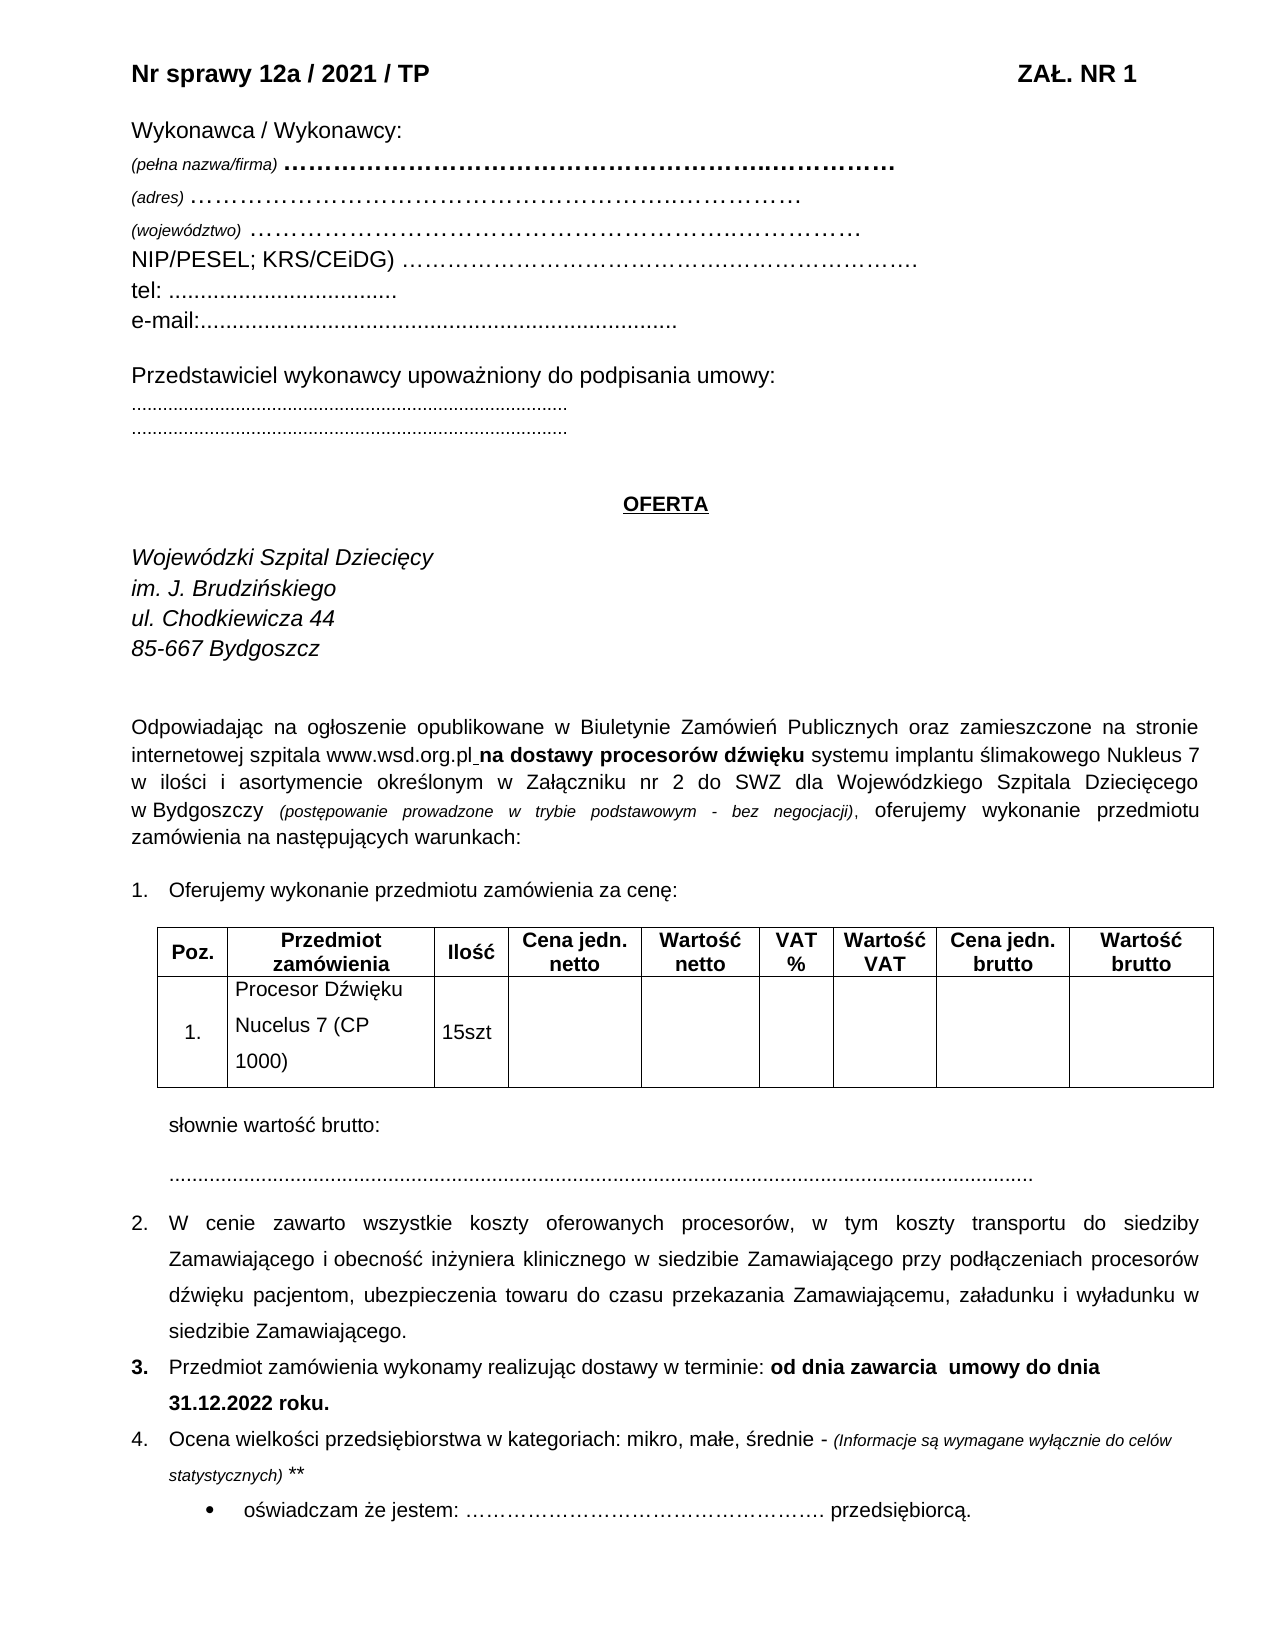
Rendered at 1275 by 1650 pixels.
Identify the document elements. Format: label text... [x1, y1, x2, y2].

text (pełna nazwa/firma) …………………………………………………..…………… [131, 147, 1200, 176]
table_cell 15szt [435, 977, 508, 1087]
table_header Cena jedn. brutto [937, 928, 1069, 976]
text .................................................................................... [131, 392, 1200, 414]
text ...................................................................................................................................................... [168, 1162, 1200, 1186]
text Nr sprawy 12a / 2021 / TP ZAŁ. NR 1 [131, 59, 1200, 88]
table_cell 1. [158, 977, 227, 1087]
table_cell [642, 977, 759, 1087]
table_cell Procesor Dźwięku Nucelus 7 (CP 1000) [228, 977, 434, 1087]
list Ocena wielkości przedsiębiorstwa w kategoriach: mikro, małe, średnie - (Informacje są wymagane wyłącznie do celów statystycznych) ** [131, 1426, 1200, 1486]
text OFERTA [131, 492, 1200, 516]
text Przedstawiciel wykonawcy upoważniony do podpisania umowy: [131, 362, 1200, 388]
text .................................................................................... [131, 417, 1200, 439]
list W cenie zawarto wszystkie koszty oferowanych procesorów, w tym koszty transportu do siedziby Zamawiającego i obecność inżyniera klinicznego w siedzibie Zamawiającego przy podłączeniach procesorów dźwięku pacjentom, ubezpieczenia towaru do czasu przekazania Zamawiającemu, załadunku i wyładunku w siedzibie Zamawiającego. [131, 1211, 1200, 1342]
text (województwo) …………………………………………………..…………… [131, 213, 1200, 242]
table_header Cena jedn. netto [509, 928, 641, 976]
text tel: .................................... [131, 277, 1200, 303]
table_header Wartość brutto [1070, 928, 1213, 976]
text Wojewódzki Szpital Dziecięcy [131, 544, 1200, 571]
list oświadczam że jestem: ……………………………………………. przedsiębiorcą. [206, 1498, 1200, 1522]
text (adres) …………………………………………………..…………… [131, 180, 1200, 209]
text słownie wartość brutto: [168, 1113, 1200, 1137]
text im. J. Brudzińskiego [131, 574, 1200, 601]
table_header Wartość VAT [834, 928, 936, 976]
table_cell [834, 977, 936, 1087]
table_header Ilość [435, 928, 508, 976]
table_header Wartość netto [642, 928, 759, 976]
table_header Przedmiot zamówienia [228, 928, 434, 976]
table_cell [1070, 977, 1213, 1087]
text e-mail:........................................................................... [131, 307, 1200, 333]
list Oferujemy wykonanie przedmiotu zamówienia za cenę: [131, 878, 1200, 902]
table_cell [509, 977, 641, 1087]
list Przedmiot zamówienia wykonamy realizując dostawy w terminie: od dnia zawarcia umowy do dnia 31.12.2022 roku. [131, 1354, 1200, 1414]
text Wykonawca / Wykonawcy: [131, 117, 1200, 143]
table_header VAT % [760, 928, 833, 976]
text 85-667 Bydgoszcz [131, 635, 1200, 661]
table_header Poz. [158, 928, 227, 976]
text ul. Chodkiewicza 44 [131, 605, 1200, 631]
table_cell [937, 977, 1069, 1087]
text NIP/PESEL; KRS/CEiDG) …………………………………….……………………. [131, 246, 1200, 273]
table_cell [760, 977, 833, 1087]
text Odpowiadając na ogłoszenie opublikowane w Biuletynie Zamówień Publicznych oraz zamieszczone na stronie internetowej szpitala www.wsd.org.pl na dostawy procesorów dźwięku systemu implantu ślimakowego Nukleus 7 w ilości i asortymencie określonym w Załączniku nr 2 do SWZ dla Wojewódzkiego Szpitala Dziecięcego w Bydgoszczy (postępowanie prowadzone w trybie podstawowym - bez negocjacji), oferujemy wykonanie przedmiotu zamówienia na następujących warunkach: [131, 715, 1200, 849]
